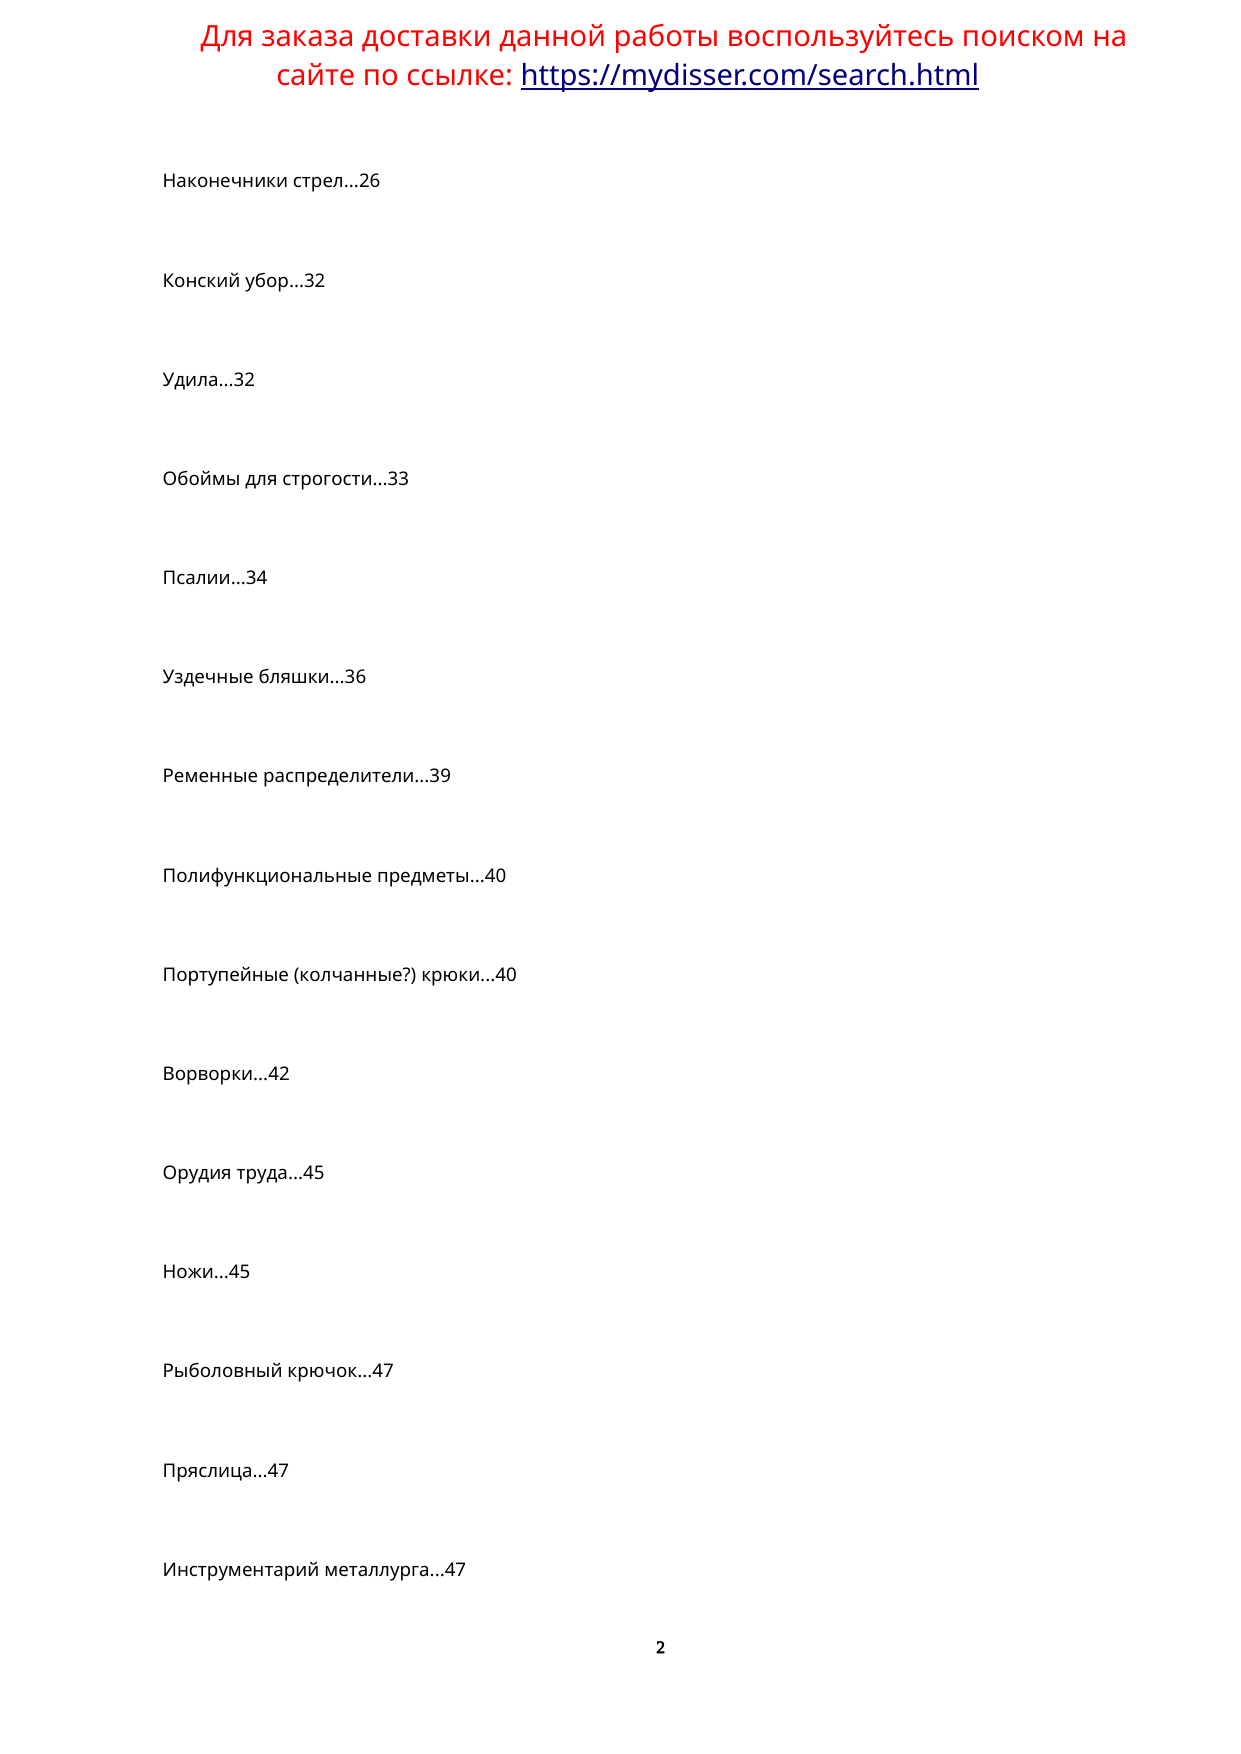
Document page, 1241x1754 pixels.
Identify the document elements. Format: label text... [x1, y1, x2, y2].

text Ножи...45 [103, 1255, 1152, 1284]
text Полифункциональные предметы...40 [103, 859, 1152, 887]
text Портупейные (колчанные?) крюки...40 [103, 958, 1152, 987]
text Уздечные бляшки...36 [103, 660, 1152, 689]
text Псалии...34 [103, 561, 1152, 590]
text Наконечники стрел...26 [103, 164, 1152, 193]
text Удила...32 [103, 363, 1152, 392]
text Ременные распределители...39 [103, 759, 1152, 788]
text Пряслица...47 [103, 1454, 1152, 1482]
text Конский убор...32 [103, 264, 1152, 292]
text Рыболовный крючок...47 [103, 1354, 1152, 1383]
text Ворворки...42 [103, 1057, 1152, 1086]
text Инструментарий металлурга...47 [103, 1553, 1152, 1582]
text Орудия труда...45 [103, 1156, 1152, 1185]
text Обоймы для строгости...33 [103, 462, 1152, 491]
